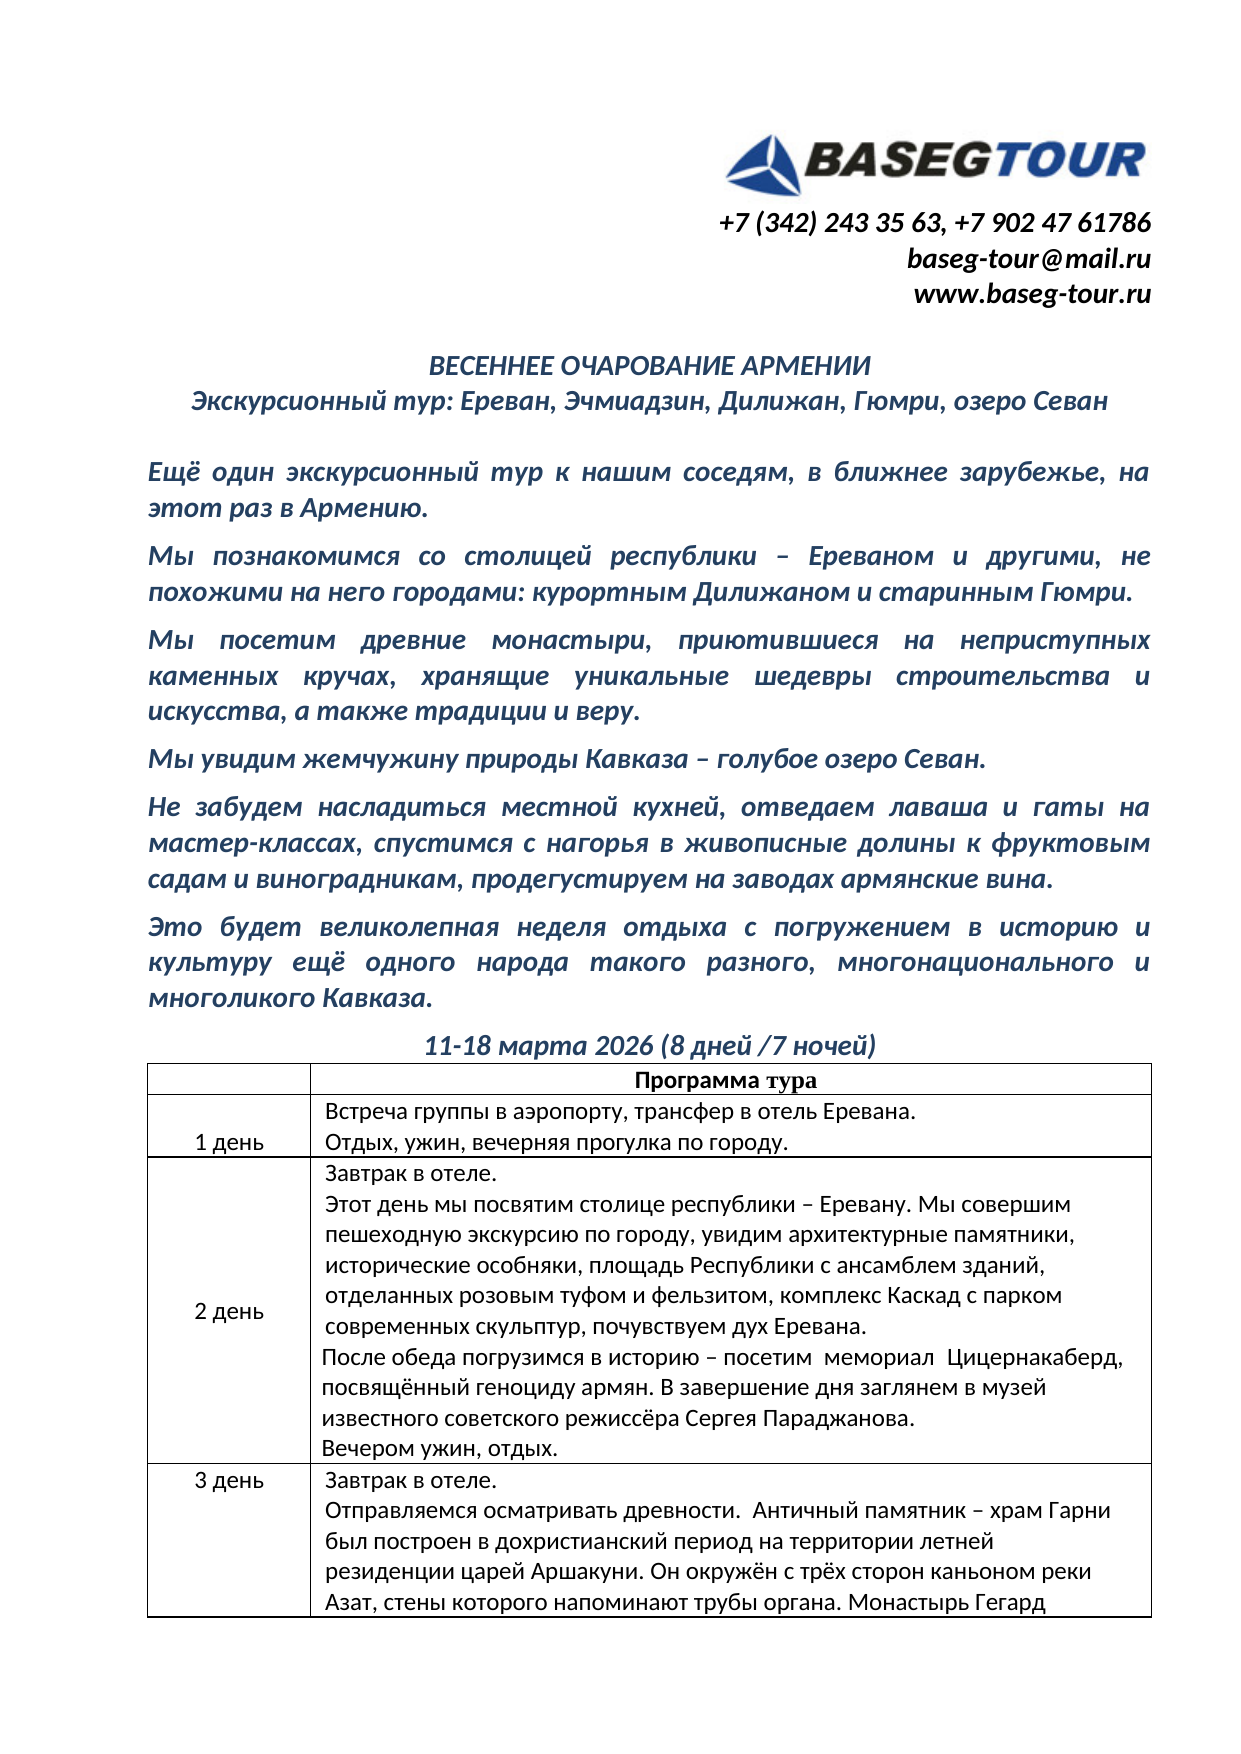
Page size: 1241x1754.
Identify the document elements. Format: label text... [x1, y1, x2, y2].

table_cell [311, 1464, 1151, 1616]
picture [723, 118, 1152, 204]
table_cell 3 день [148, 1464, 310, 1616]
text Не забудем насладиться местной кухней, отведаем лаваша и гаты на мастер-классах, спустимся с нагорья в живописные долины к фруктовым садам и виноградникам, продегустируем на заводах армянские вина. [148, 788, 1152, 895]
text +7 (342) 243 35 63, +7 902 47 61786 [185, 204, 1152, 240]
table_cell Встреча группы в аэропорту, трансфер в отель Еревана. Отдых, ужин, вечерняя прогулка по городу. [311, 1095, 1151, 1156]
text baseg-tour@mail.ru [185, 240, 1152, 275]
text Это будет великолепная неделя отдыха с погружением в историю и культуру ещё одного народа такого разного, многонационального и многоликого Кавказа. [148, 908, 1152, 1015]
text Мы познакомимся со столицей республики – Ереваном и другими, не похожими на него городами: курортным Дилижаном и старинным Гюмри. [148, 537, 1152, 608]
text www.baseg-tour.ru [148, 275, 1152, 311]
text Мы посетим древние монастыри, приютившиеся на неприступных каменных кручах, хранящие уникальные шедевры строительства и искусства, а также традиции и веру. [148, 621, 1152, 728]
table_header Программа тура [311, 1064, 1151, 1094]
table_header [148, 1064, 310, 1094]
table_cell 2 день [148, 1158, 310, 1463]
text 11-18 марта 2026 (8 дней /7 ночей) [148, 1027, 1152, 1063]
text Ещё один экскурсионный тур к нашим соседям, в ближнее зарубежье, на этот раз в Армению. [148, 453, 1152, 525]
table_cell Завтрак в отеле. Этот день мы посвятим столице республики – Еревану. Мы совершим пешеходную экскурсию по городу, увидим архитектурные памятники, исторические особняки, площадь Республики с ансамблем зданий, отделанных розовым туфом и фельзитом, комплекс Каскад с парком современных скульптур, почувствуем дух Еревана. После обеда погрузимся в историю – посетим мемориал Цицернакаберд, посвящённый геноциду армян. В завершение дня заглянем в музей известного советского режиссёра Сергея Параджанова. Вечером ужин, отдых. [311, 1158, 1151, 1463]
text ВЕСЕННЕЕ ОЧАРОВАНИЕ АРМЕНИИ [148, 347, 1152, 382]
text Мы увидим жемчужину природы Кавказа – голубое озеро Севан. [148, 740, 1152, 776]
text Экскурсионный тур: Ереван, Эчмиадзин, Дилижан, Гюмри, озеро Севан [148, 382, 1152, 418]
table_cell 1 день [148, 1095, 310, 1156]
